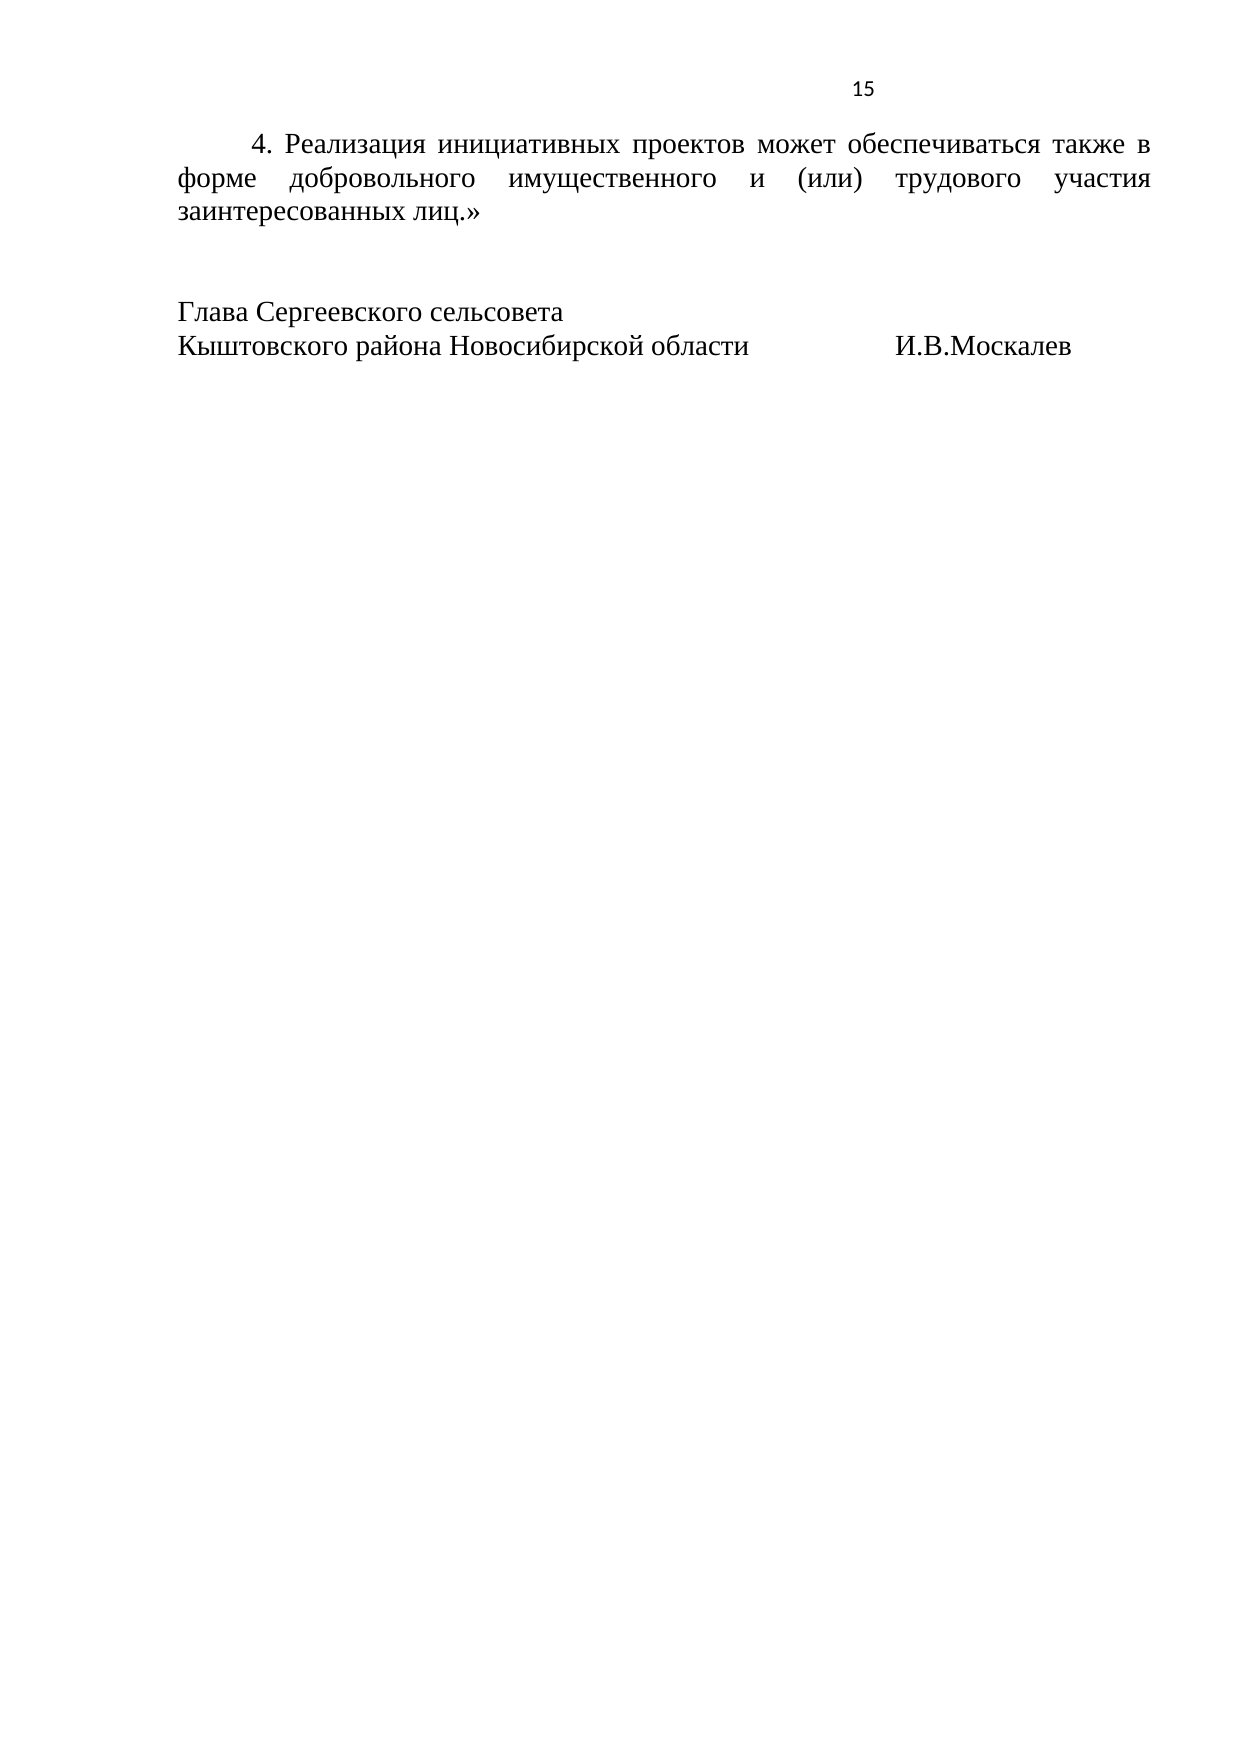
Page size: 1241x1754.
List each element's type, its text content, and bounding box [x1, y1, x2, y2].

text Кыштовского района Новосибирской области И.В.Москалев [177, 328, 1152, 361]
text Глава Сергеевского сельсовета [177, 294, 1152, 328]
text 4. Реализация инициативных проектов может обеспечиваться также в форме добровольного имущественного и (или) трудового участия заинтересованных лиц.» [177, 126, 1152, 227]
